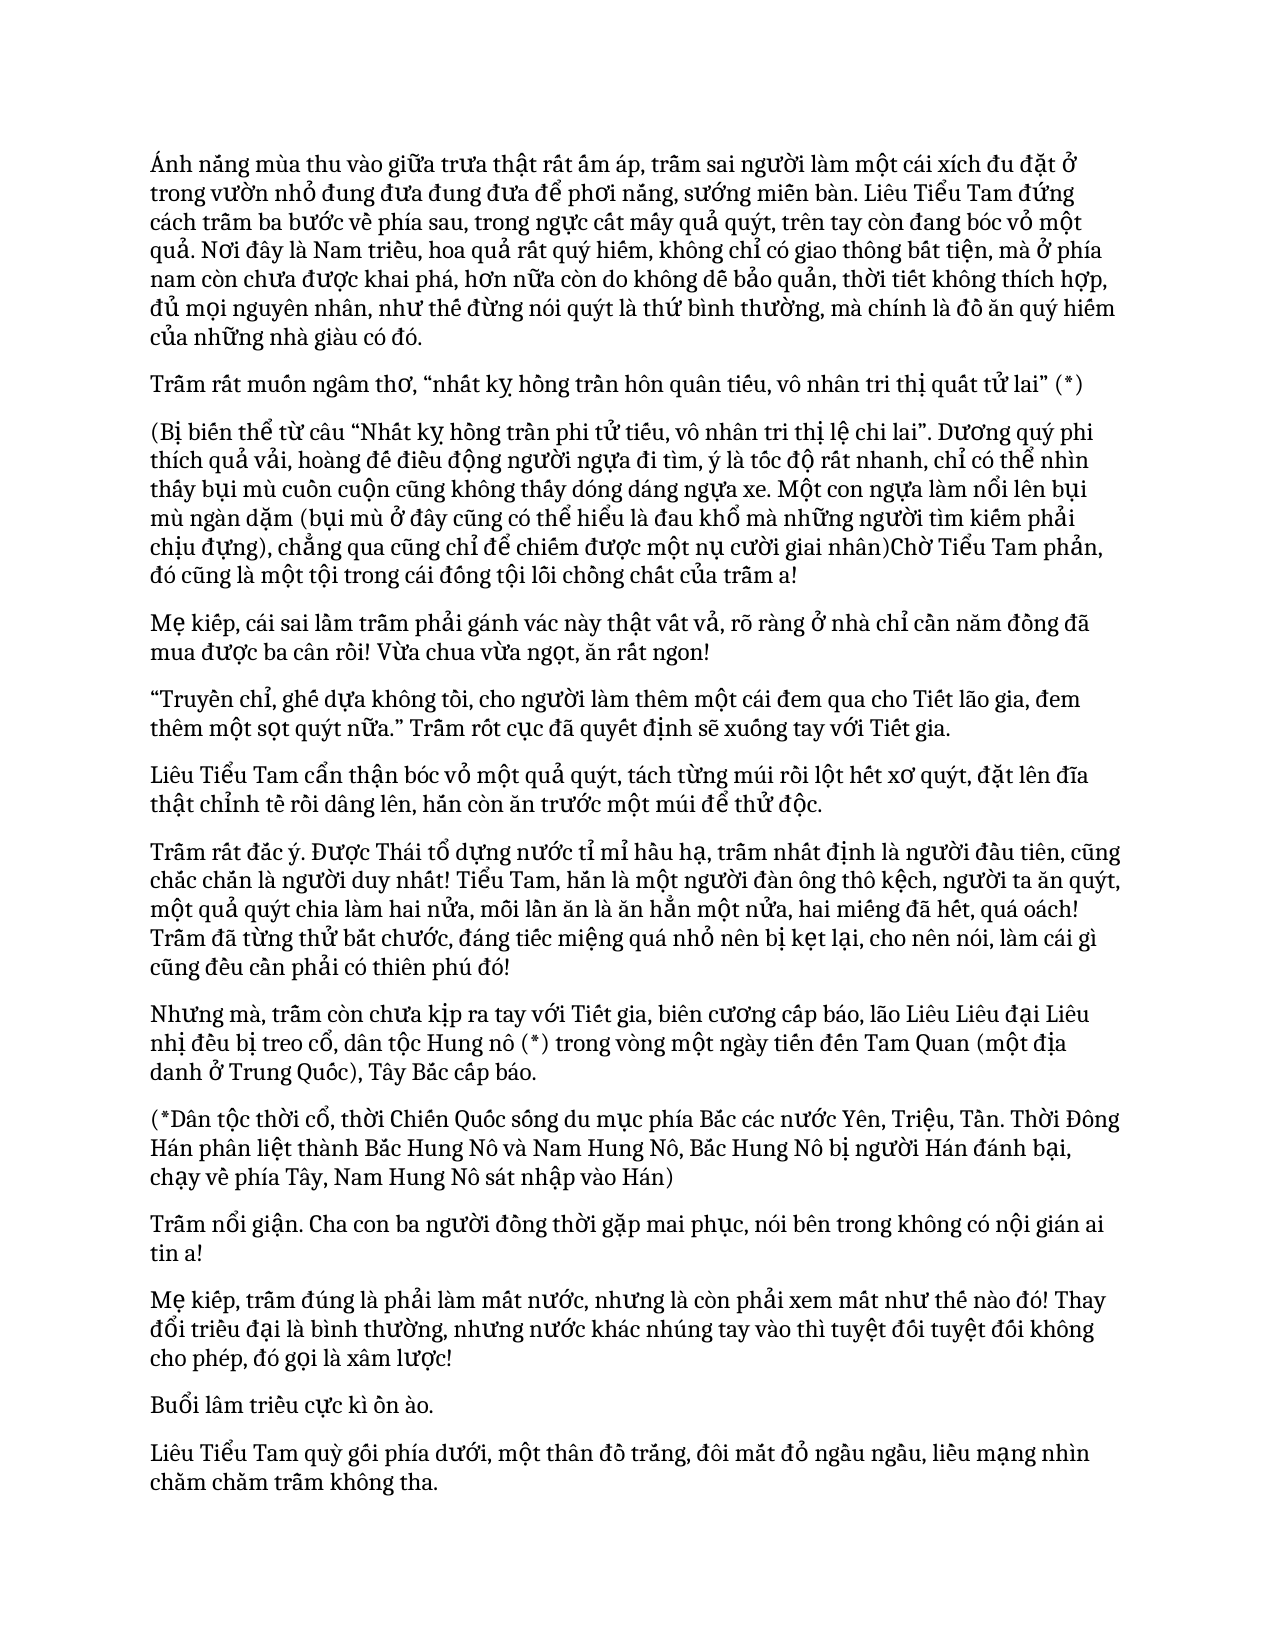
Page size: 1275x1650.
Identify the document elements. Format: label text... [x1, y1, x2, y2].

text (*Dân tộc thời cổ, thời Chiến Quốc sống du mục phía Bắc các nước Yên, Triệu, Tần. Thời Đông Hán phân liệt thành Bắc Hung Nô và Nam Hung Nô, Bắc Hung Nô bị người Hán đánh bại, chạy về phía Tây, Nam Hung Nô sát nhập vào Hán) [150, 1105, 1125, 1191]
text Mẹ kiếp, trẫm đúng là phải làm mất nước, nhưng là còn phải xem mất như thế nào đó! Thay đổi triều đại là bình thường, nhưng nước khác nhúng tay vào thì tuyệt đối tuyệt đối không cho phép, đó gọi là xâm lược! [150, 1286, 1125, 1372]
text “Truyền chỉ, ghế dựa không tồi, cho người làm thêm một cái đem qua cho Tiết lão gia, đem thêm một sọt quýt nữa.” Trẫm rốt cục đã quyết định sẽ xuống tay với Tiết gia. [150, 685, 1125, 742]
text Nhưng mà, trẫm còn chưa kịp ra tay với Tiết gia, biên cương cấp báo, lão Liêu Liêu đại Liêu nhị đều bị treo cổ, dân tộc Hung nô (*) trong vòng một ngày tiến đến Tam Quan (một địa danh ở Trung Quốc), Tây Bắc cấp báo. [150, 1000, 1125, 1086]
text Trẫm rất đắc ý. Được Thái tổ dựng nước tỉ mỉ hầu hạ, trẫm nhất định là người đầu tiên, cũng chắc chắn là người duy nhất! Tiểu Tam, hắn là một người đàn ông thô kệch, người ta ăn quýt, một quả quýt chia làm hai nửa, mỗi lần ăn là ăn hẳn một nửa, hai miếng đã hết, quá oách! Trẫm đã từng thử bắt chước, đáng tiếc miệng quá nhỏ nên bị kẹt lại, cho nên nói, làm cái gì cũng đều cần phải có thiên phú đó! [150, 837, 1125, 981]
text Buổi lâm triều cực kì ồn ào. [150, 1391, 1125, 1420]
text Liêu Tiểu Tam cẩn thận bóc vỏ một quả quýt, tách từng múi rồi lột hết xơ quýt, đặt lên đĩa thật chỉnh tề rồi dâng lên, hắn còn ăn trước một múi để thử độc. [150, 761, 1125, 819]
text Trẫm rất muốn ngâm thơ, “nhất kỵ hồng trần hôn quân tiếu, vô nhân tri thị quất tử lai” (*) [150, 370, 1125, 399]
text Ánh nắng mùa thu vào giữa trưa thật rất ấm áp, trẫm sai người làm một cái xích đu đặt ở trong vườn nhỏ đung đưa đung đưa để phơi nắng, sướng miễn bàn. Liêu Tiểu Tam đứng cách trẫm ba bước về phía sau, trong ngực cất mấy quả quýt, trên tay còn đang bóc vỏ một quả. Nơi đây là Nam triều, hoa quả rất quý hiếm, không chỉ có giao thông bất tiện, mà ở phía nam còn chưa được khai phá, hơn nữa còn do không dễ bảo quản, thời tiết không thích hợp, đủ mọi nguyên nhân, như thế đừng nói quýt là thứ bình thường, mà chính là đồ ăn quý hiếm của những nhà giàu có đó. [150, 150, 1125, 351]
text Mẹ kiếp, cái sai lầm trẫm phải gánh vác này thật vất vả, rõ ràng ở nhà chỉ cần năm đồng đã mua được ba cân rồi! Vừa chua vừa ngọt, ăn rất ngon! [150, 609, 1125, 666]
text (Bị biến thể từ câu “Nhất kỵ hồng trần phi tử tiếu, vô nhân tri thị lệ chi lai”. Dương quý phi thích quả vải, hoàng đế điều động người ngựa đi tìm, ý là tốc độ rất nhanh, chỉ có thể nhìn thấy bụi mù cuồn cuộn cũng không thấy dóng dáng ngựa xe. Một con ngựa làm nổi lên bụi mù ngàn dặm (bụi mù ở đây cũng có thể hiểu là đau khổ mà những người tìm kiếm phải chịu đựng), chẳng qua cũng chỉ để chiếm được một nụ cười giai nhân)Chờ Tiểu Tam phản, đó cũng là một tội trong cái đống tội lỗi chồng chất của trẫm a! [150, 417, 1125, 590]
text Liêu Tiểu Tam quỳ gối phía dưới, một thân đồ trắng, đôi mắt đỏ ngầu ngầu, liều mạng nhìn chằm chằm trẫm không tha. [150, 1439, 1125, 1496]
text Trẫm nổi giận. Cha con ba người đồng thời gặp mai phục, nói bên trong không có nội gián ai tin a! [150, 1210, 1125, 1267]
